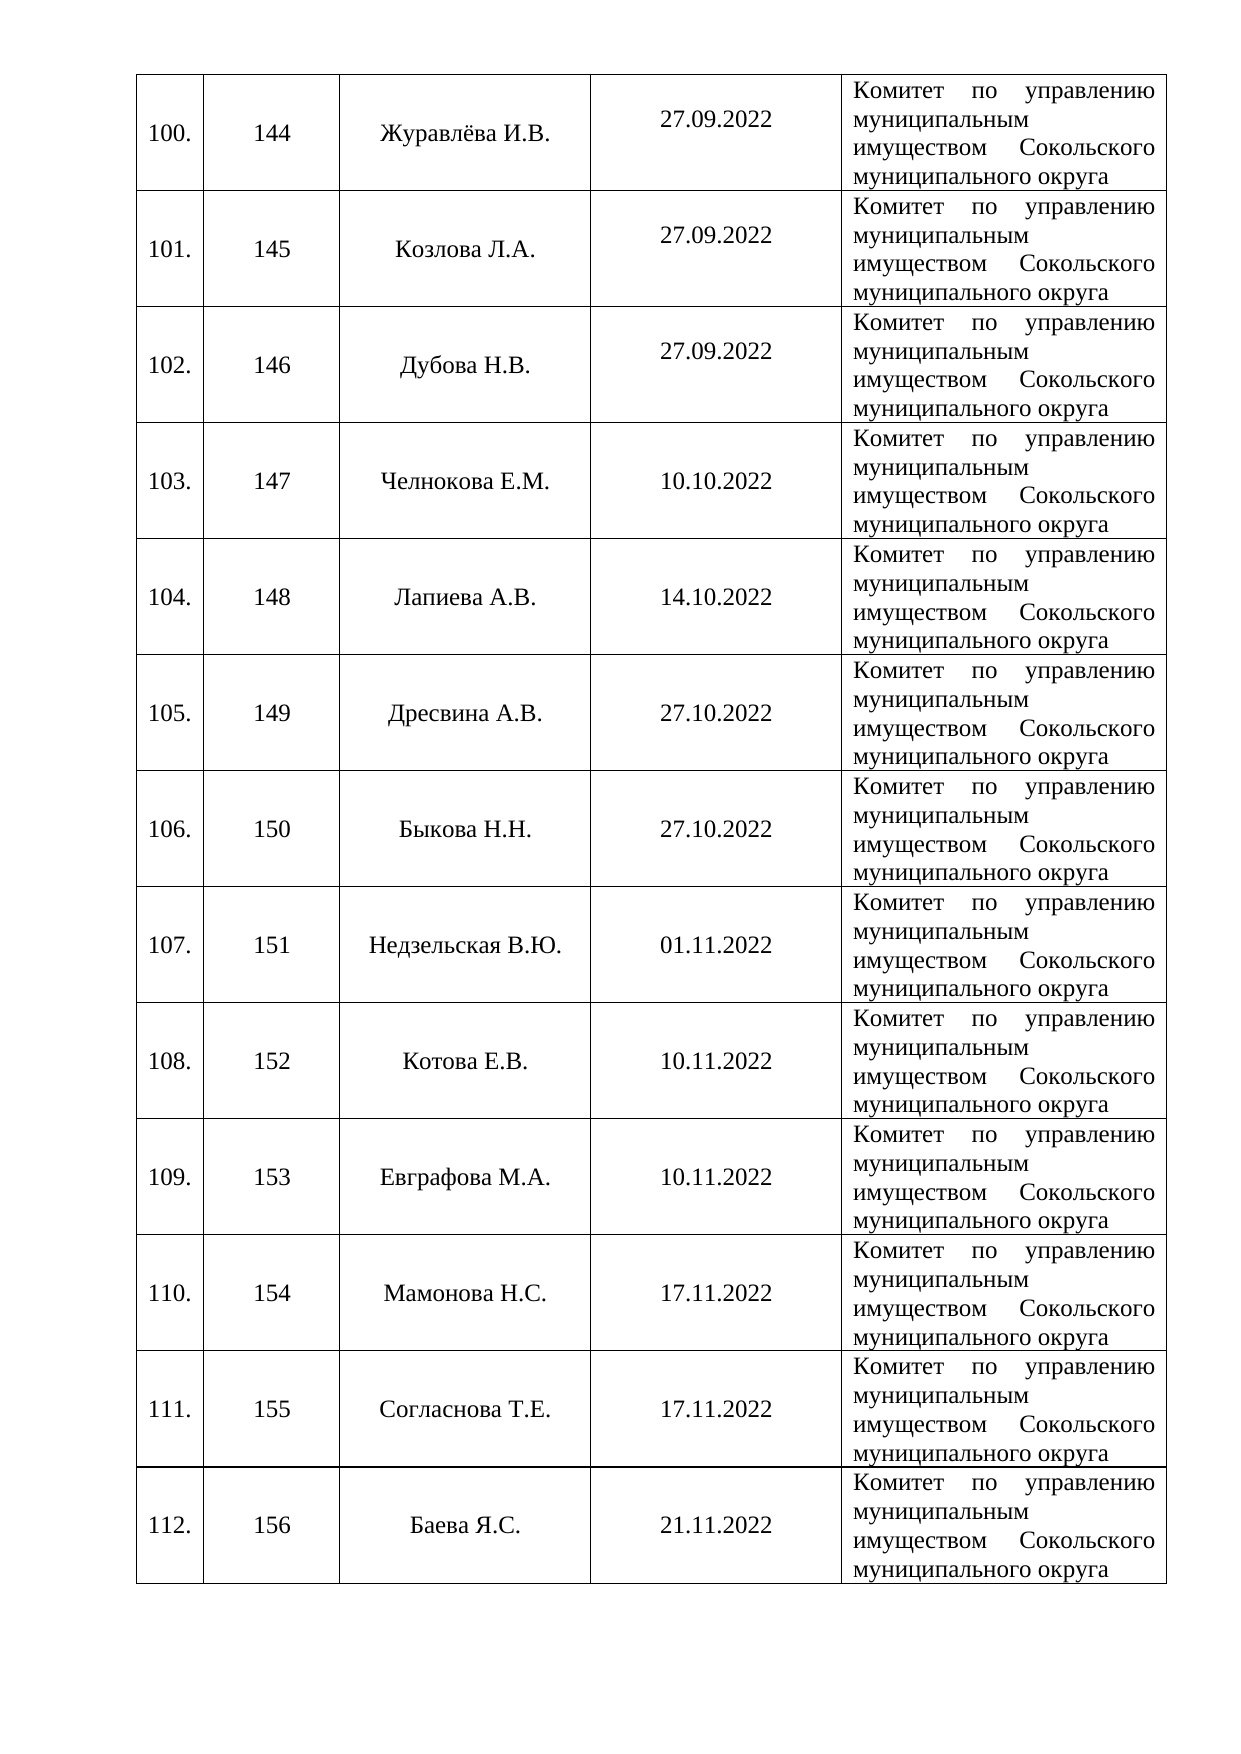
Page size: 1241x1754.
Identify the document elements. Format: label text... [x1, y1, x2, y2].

table_cell [137, 1119, 203, 1234]
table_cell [842, 1468, 1166, 1582]
table_cell [137, 887, 203, 1002]
table_cell Комитет по управлению муниципальным имуществом Сокольского муниципального округа [842, 1003, 1166, 1118]
table_cell Быкова Н.Н. [340, 771, 590, 886]
table_cell Козлова Л.А. [340, 191, 590, 306]
table_cell Мамонова Н.С. [340, 1235, 590, 1350]
table_cell Евграфова М.А. [340, 1119, 590, 1234]
table_cell 154 [204, 1235, 339, 1350]
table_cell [842, 75, 1166, 190]
table_cell 27.09.2022 [591, 191, 841, 306]
table_cell 152 [204, 1003, 339, 1118]
table_cell Комитет по управлению муниципальным имуществом Сокольского муниципального округа [842, 539, 1166, 654]
table_cell Согласнова Т.Е. [340, 1351, 590, 1466]
table_cell [137, 1235, 203, 1350]
table_cell [137, 771, 203, 886]
table_cell 156 [204, 1468, 339, 1582]
table_cell Дубова Н.В. [340, 307, 590, 422]
table_cell Баева Я.С. [340, 1468, 590, 1582]
table_cell Дресвина А.В. [340, 655, 590, 770]
table_cell Журавлёва И.В. [340, 75, 590, 190]
table_cell 10.11.2022 [591, 1003, 841, 1118]
table_cell [137, 307, 203, 422]
table_cell 10.11.2022 [591, 1119, 841, 1234]
table_cell 155 [204, 1351, 339, 1466]
table_cell 27.09.2022 [591, 75, 841, 190]
table_cell Комитет по управлению муниципальным имуществом Сокольского муниципального округа [842, 307, 1166, 422]
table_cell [842, 1351, 1166, 1466]
table_cell 21.11.2022 [591, 1468, 841, 1582]
table_cell [137, 75, 203, 190]
table_cell 144 [204, 75, 339, 190]
table_cell 151 [204, 887, 339, 1002]
table_cell 27.10.2022 [591, 655, 841, 770]
table_cell Комитет по управлению муниципальным имуществом Сокольского муниципального округа [842, 771, 1166, 886]
table_cell [137, 539, 203, 654]
table_cell Комитет по управлению муниципальным имуществом Сокольского муниципального округа [842, 1235, 1166, 1350]
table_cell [842, 191, 1166, 306]
table_cell 17.11.2022 [591, 1351, 841, 1466]
table_cell Котова Е.В. [340, 1003, 590, 1118]
table_cell 17.11.2022 [591, 1235, 841, 1350]
table_cell 147 [204, 423, 339, 538]
table_cell 149 [204, 655, 339, 770]
table_cell [137, 423, 203, 538]
table_cell 10.10.2022 [591, 423, 841, 538]
table_cell 150 [204, 771, 339, 886]
table_cell 01.11.2022 [591, 887, 841, 1002]
table_cell 148 [204, 539, 339, 654]
table_cell Челнокова Е.М. [340, 423, 590, 538]
table_cell Комитет по управлению муниципальным имуществом Сокольского муниципального округа [842, 1119, 1166, 1234]
table_cell 27.10.2022 [591, 771, 841, 886]
table_cell [137, 655, 203, 770]
table_cell 27.09.2022 [591, 307, 841, 422]
table_cell Комитет по управлению муниципальным имуществом Сокольского муниципального округа [842, 887, 1166, 1002]
table_cell Комитет по управлению муниципальным имуществом Сокольского муниципального округа [842, 655, 1166, 770]
table_cell 146 [204, 307, 339, 422]
table_cell [137, 1468, 203, 1582]
table_cell [137, 191, 203, 306]
table_cell Комитет по управлению муниципальным имуществом Сокольского муниципального округа [842, 423, 1166, 538]
table_cell 145 [204, 191, 339, 306]
table_cell Недзельская В.Ю. [340, 887, 590, 1002]
table_cell 14.10.2022 [591, 539, 841, 654]
table_cell [137, 1351, 203, 1466]
table_cell 153 [204, 1119, 339, 1234]
table_cell [137, 1003, 203, 1118]
table_cell Лапиева А.В. [340, 539, 590, 654]
